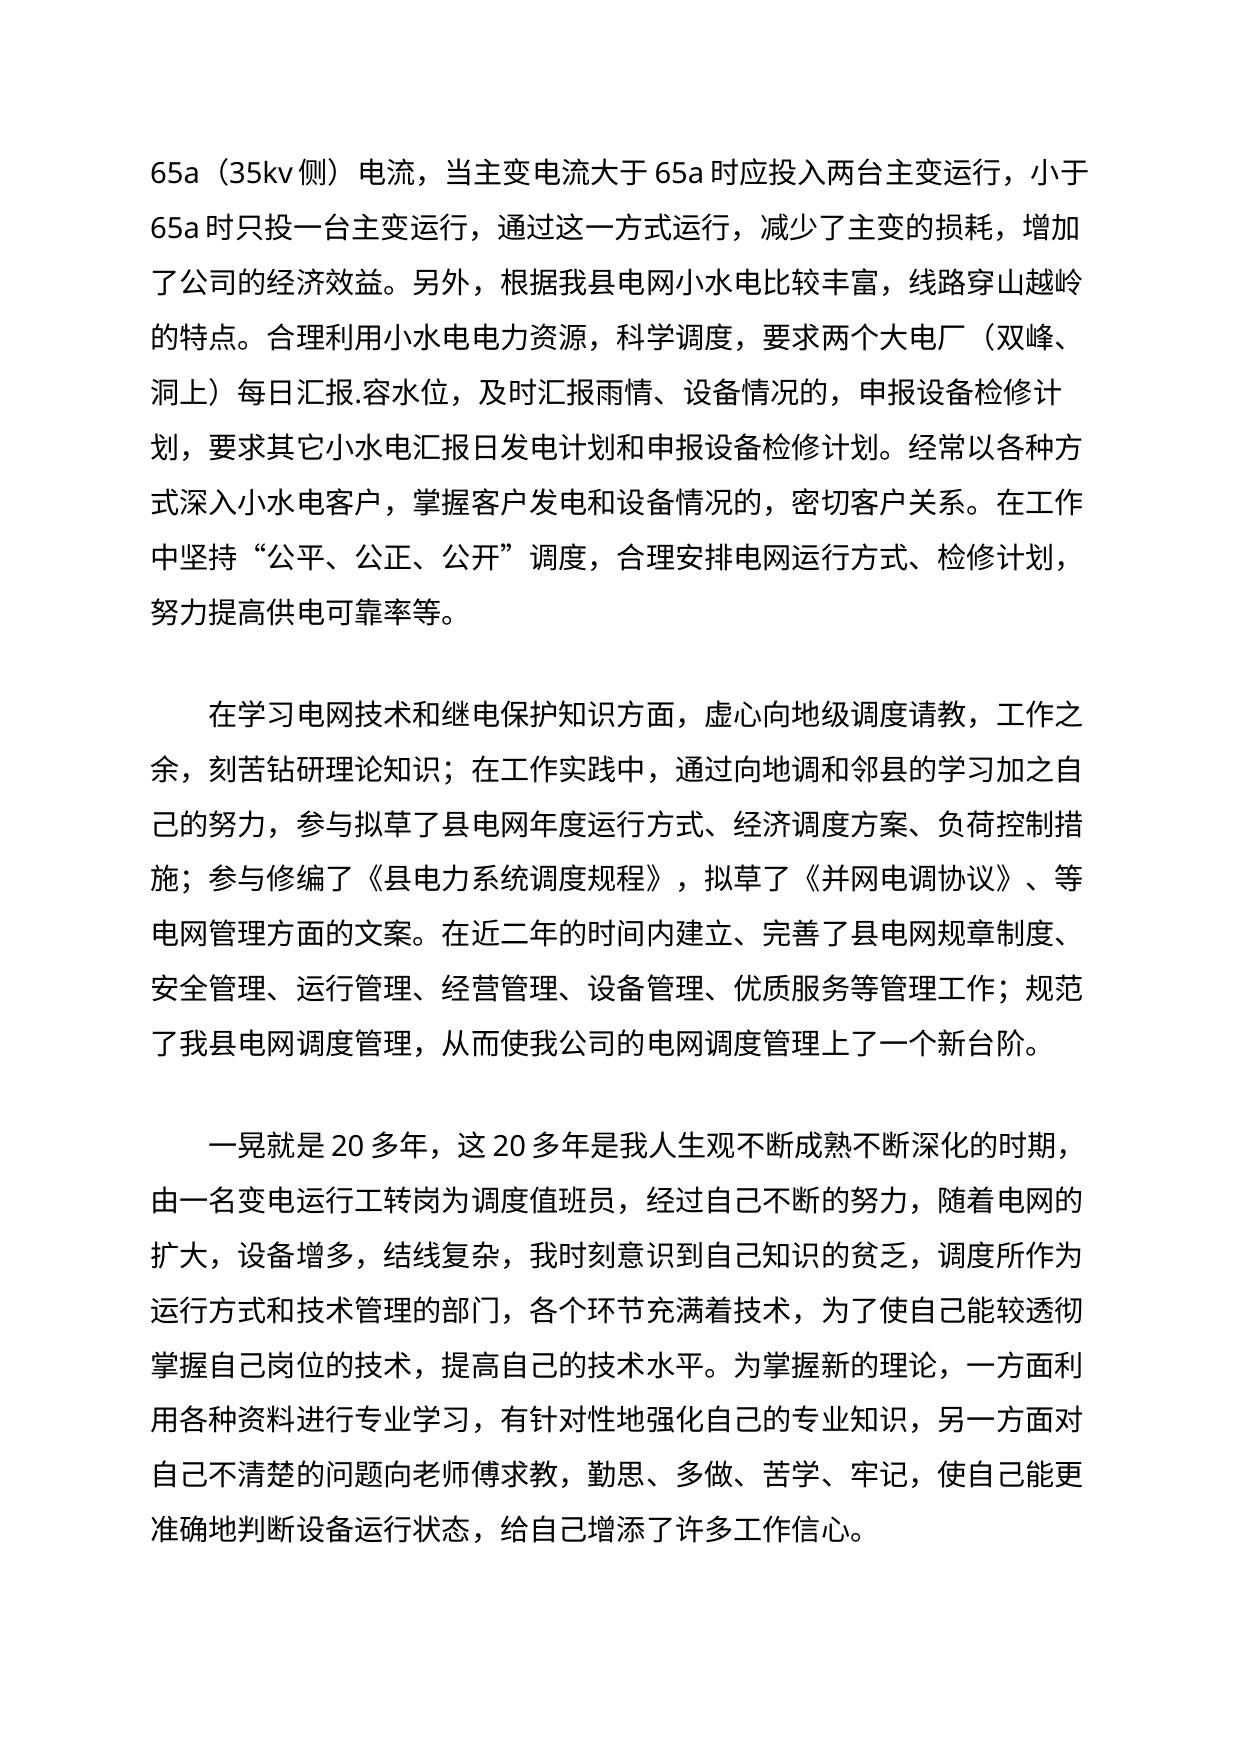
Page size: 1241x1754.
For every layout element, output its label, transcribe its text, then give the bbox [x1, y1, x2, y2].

text 在学习电网技术和继电保护知识方面，虚心向地级调度请教，工作之余，刻苦钻研理论知识；在工作实践中，通过向地调和邻县的学习加之自己的努力，参与拟草了县电网年度运行方式、经济调度方案、负荷控制措施；参与修编了《县电力系统调度规程》，拟草了《并网电调协议》、等电网管理方面的文案。在近二年的时间内建立、完善了县电网规章制度、安全管理、运行管理、经营管理、设备管理、优质服务等管理工作；规范了我县电网调度管理，从而使我公司的电网调度管理上了一个新台阶。 [150, 691, 1090, 1063]
text 一晃就是20多年，这20多年是我人生观不断成熟不断深化的时期，由一名变电运行工转岗为调度值班员，经过自己不断的努力，随着电网的扩大，设备增多，结线复杂，我时刻意识到自己知识的贫乏，调度所作为运行方式和技术管理的部门，各个环节充满着技术，为了使自己能较透彻掌握自己岗位的技术，提高自己的技术水平。为掌握新的理论，一方面利用各种资料进行专业学习，有针对性地强化自己的专业知识，另一方面对自己不清楚的问题向老师傅求教，勤思、多做、苦学、牢记，使自己能更准确地判断设备运行状态，给自己增添了许多工作信心。 [150, 1122, 1090, 1549]
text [150, 150, 1090, 632]
